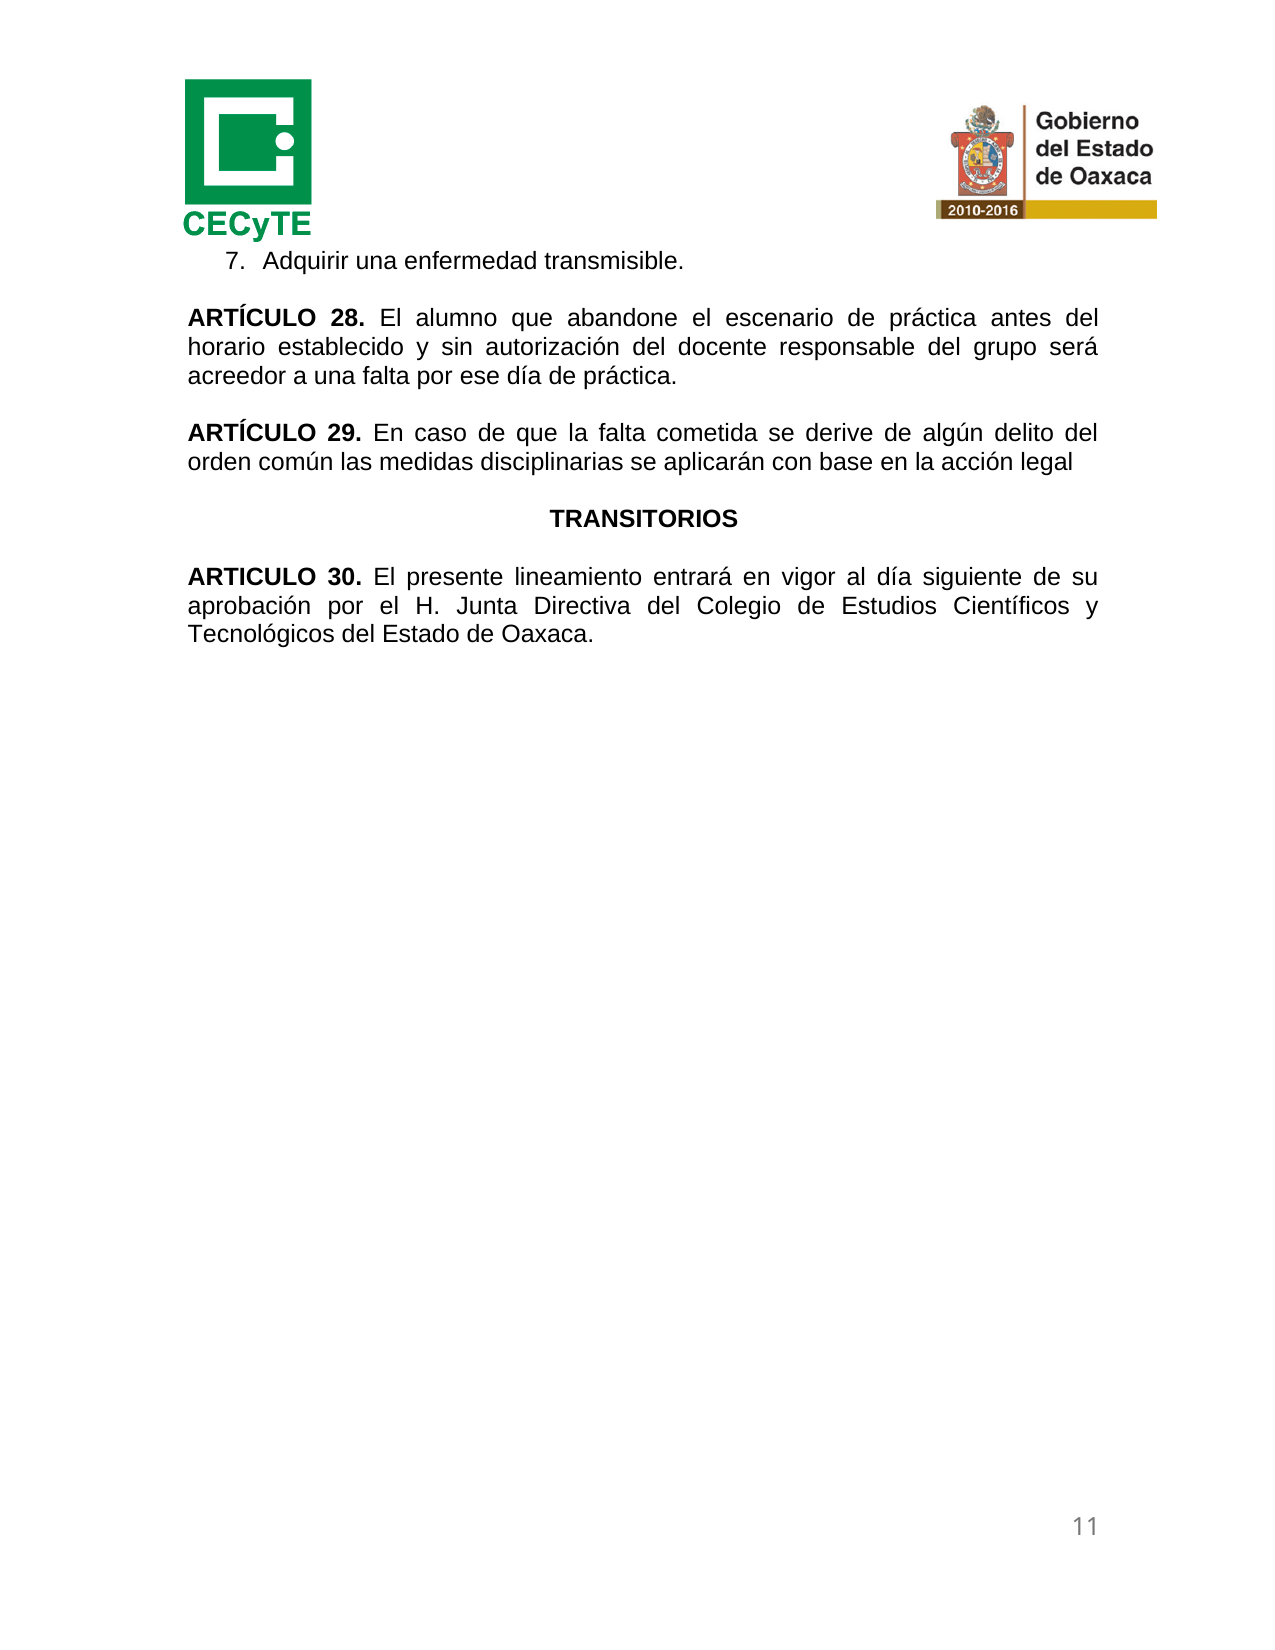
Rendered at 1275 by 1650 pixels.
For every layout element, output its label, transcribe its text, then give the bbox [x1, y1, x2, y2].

text ARTÍCULO 29. En caso de que la falta cometida se derive de algún delito del orden común las medidas disciplinarias se aplicarán con base en la acción legal [187, 418, 1100, 476]
text TRANSITORIOS [187, 504, 1100, 533]
list Adquirir una enfermedad transmisible. [225, 246, 1100, 274]
text ARTÍCULO 28. El alumno que abandone el escenario de práctica antes del horario establecido y sin autorización del docente responsable del grupo será acreedor a una falta por ese día de práctica. [187, 303, 1100, 389]
text ARTICULO 30. El presente lineamiento entrará en vigor al día siguiente de su aprobación por el H. Junta Directiva del Colegio de Estudios Científicos y Tecnológicos del Estado de Oaxaca. [187, 562, 1100, 648]
picture [936, 102, 1157, 221]
picture [180, 74, 314, 244]
